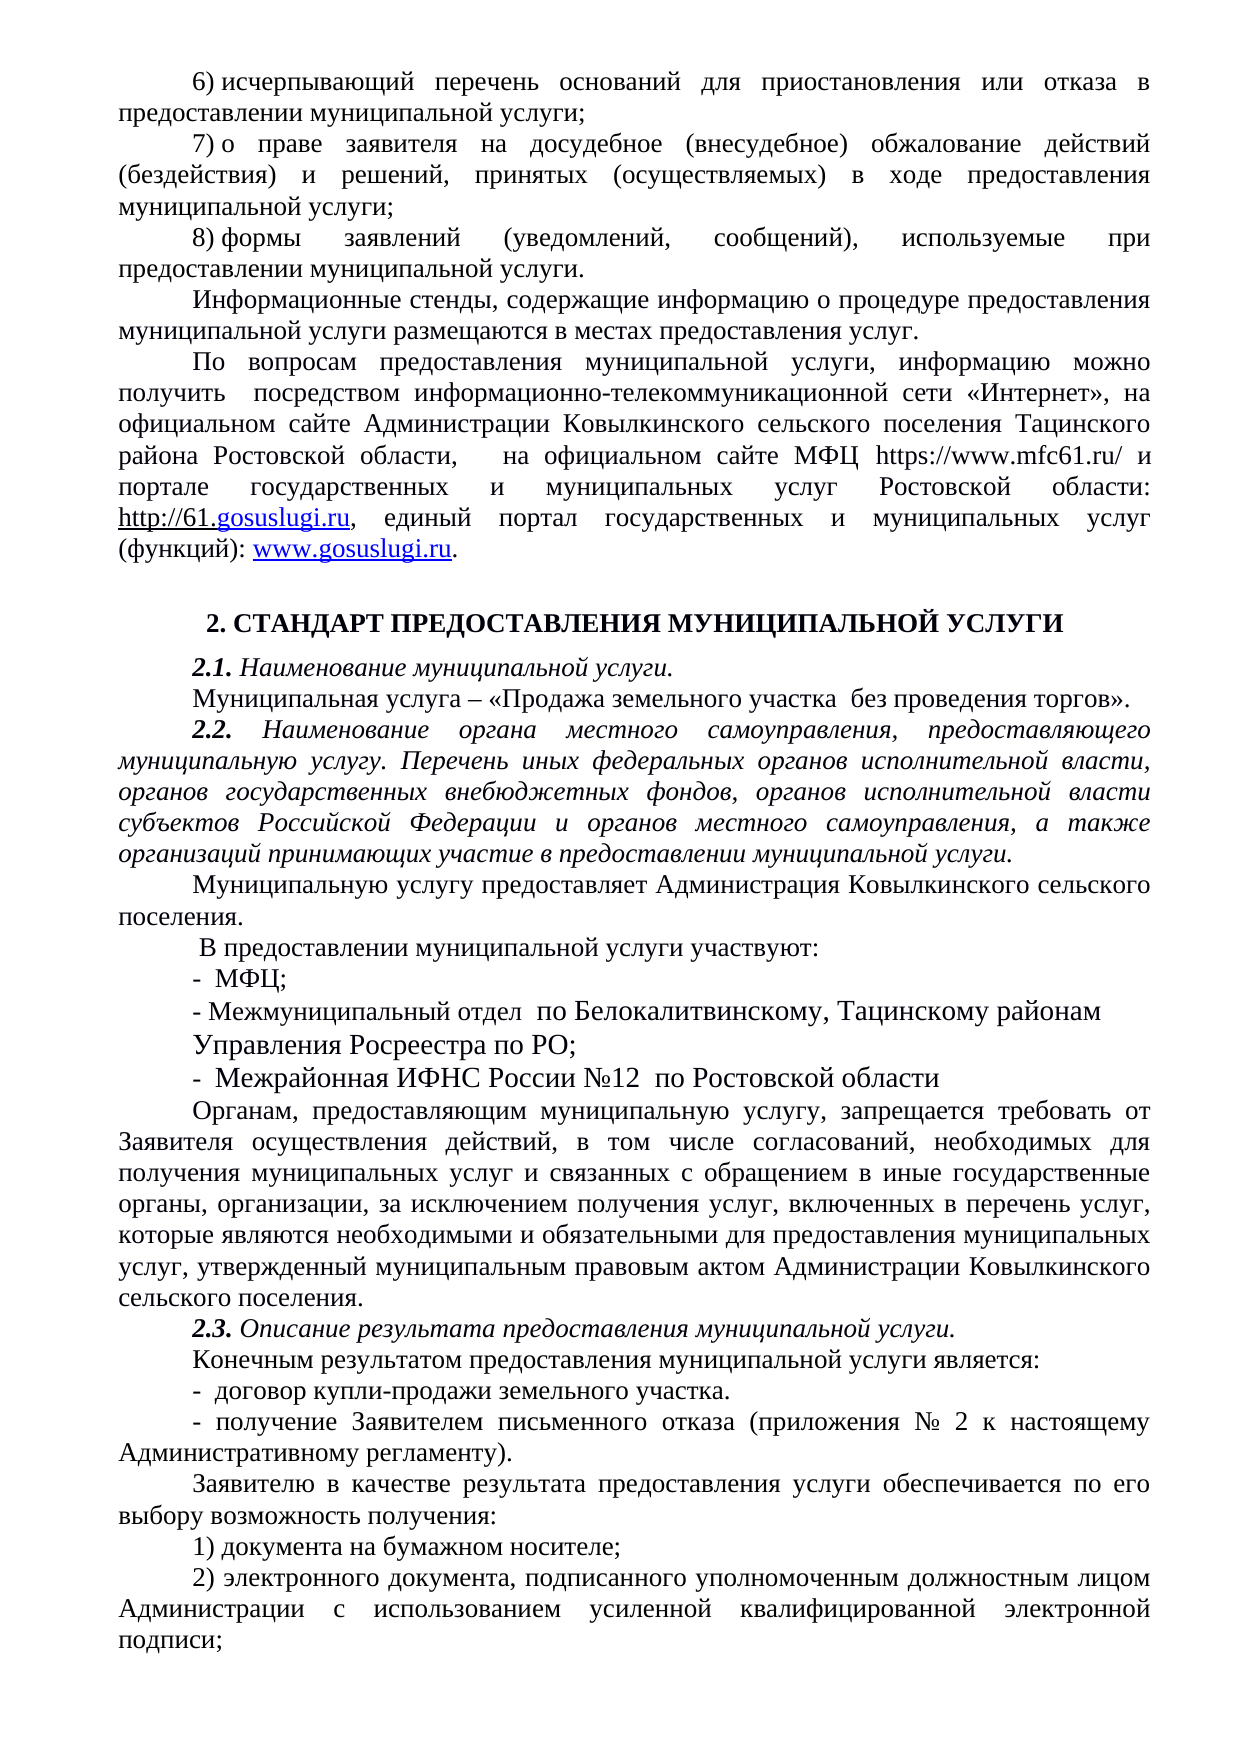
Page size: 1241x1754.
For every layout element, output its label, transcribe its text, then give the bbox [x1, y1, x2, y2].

text - Межмуниципальный отдел по Белокалитвинскому, Тацинскому районам [118, 993, 1152, 1027]
text - МФЦ; [118, 962, 1152, 993]
text - получение Заявителем письменного отказа (приложения № 2 к настоящему Административному регламенту). [118, 1405, 1152, 1468]
text 7) о праве заявителя на досудебное (внесудебное) обжалование действий (бездействия) и решений, принятых (осуществляемых) в ходе предоставления муниципальной услуги; [118, 127, 1152, 221]
text Муниципальная услуга – «Продажа земельного участка без проведения торгов». [118, 682, 1152, 713]
text 8) формы заявлений (уведомлений, сообщений), используемые при предоставлении муниципальной услуги. [118, 221, 1152, 283]
text 6) исчерпывающий перечень оснований для приостановления или отказа в предоставлении муниципальной услуги; [118, 65, 1152, 127]
text 2) электронного документа, подписанного уполномоченным должностным лицом Администрации с использованием усиленной квалифицированной электронной подписи; [118, 1561, 1152, 1654]
text По вопросам предоставления муниципальной услуги, информацию можно получить посредством информационно-телекоммуникационной сети «Интернет», на официальном сайте Администрации Ковылкинского сельского поселения Тацинского района Ростовской области, на официальном сайте МФЦ https://www.mfc61.ru/ и портале государственных и муниципальных услуг Ростовской области: http://61.gosuslugi.ru, единый портал государственных и муниципальных услуг (функций): www.gosuslugi.ru. [118, 345, 1152, 563]
text Управления Росреестра по РО; [118, 1027, 1152, 1060]
text Муниципальную услугу предоставляет Администрация Ковылкинского сельского поселения. [118, 869, 1152, 931]
text Информационные стенды, содержащие информацию о процедуре предоставления муниципальной услуги размещаются в местах предоставления услуг. [118, 283, 1152, 345]
text Конечным результатом предоставления муниципальной услуги является: [118, 1343, 1152, 1374]
text Органам, предоставляющим муниципальную услугу, запрещается требовать от Заявителя осуществления действий, в том числе согласований, необходимых для получения муниципальных услуг и связанных с обращением в иные государственные органы, организации, за исключением получения услуг, включенных в перечень услуг, которые являются необходимыми и обязательными для предоставления муниципальных услуг, утвержденный муниципальным правовым актом Администрации Ковылкинского сельского поселения. [118, 1094, 1152, 1312]
text - Межрайонная ИФНС России №12 по Ростовской области [118, 1060, 1152, 1094]
text 1) документа на бумажном носителе; [118, 1530, 1152, 1561]
text 2.1. Наименование муниципальной услуги. [118, 651, 1152, 682]
text 2.2. Наименование органа местного самоуправления, предоставляющего муниципальную услугу. Перечень иных федеральных органов исполнительной власти, органов государственных внебюджетных фондов, органов исполнительной власти субъектов Российской Федерации и органов местного самоуправления, а также организаций принимающих участие в предоставлении муниципальной услуги. [118, 713, 1152, 869]
text В предоставлении муниципальной услуги участвуют: [118, 931, 1152, 962]
text 2.3. Описание результата предоставления муниципальной услуги. [118, 1312, 1152, 1343]
text 2. СТАНДАРТ ПРЕДОСТАВЛЕНИЯ МУНИЦИПАЛЬНОЙ УСЛУГИ [118, 607, 1152, 638]
text - договор купли-продажи земельного участка. [118, 1374, 1152, 1405]
text Заявителю в качестве результата предоставления услуги обеспечивается по его выбору возможность получения: [118, 1468, 1152, 1530]
